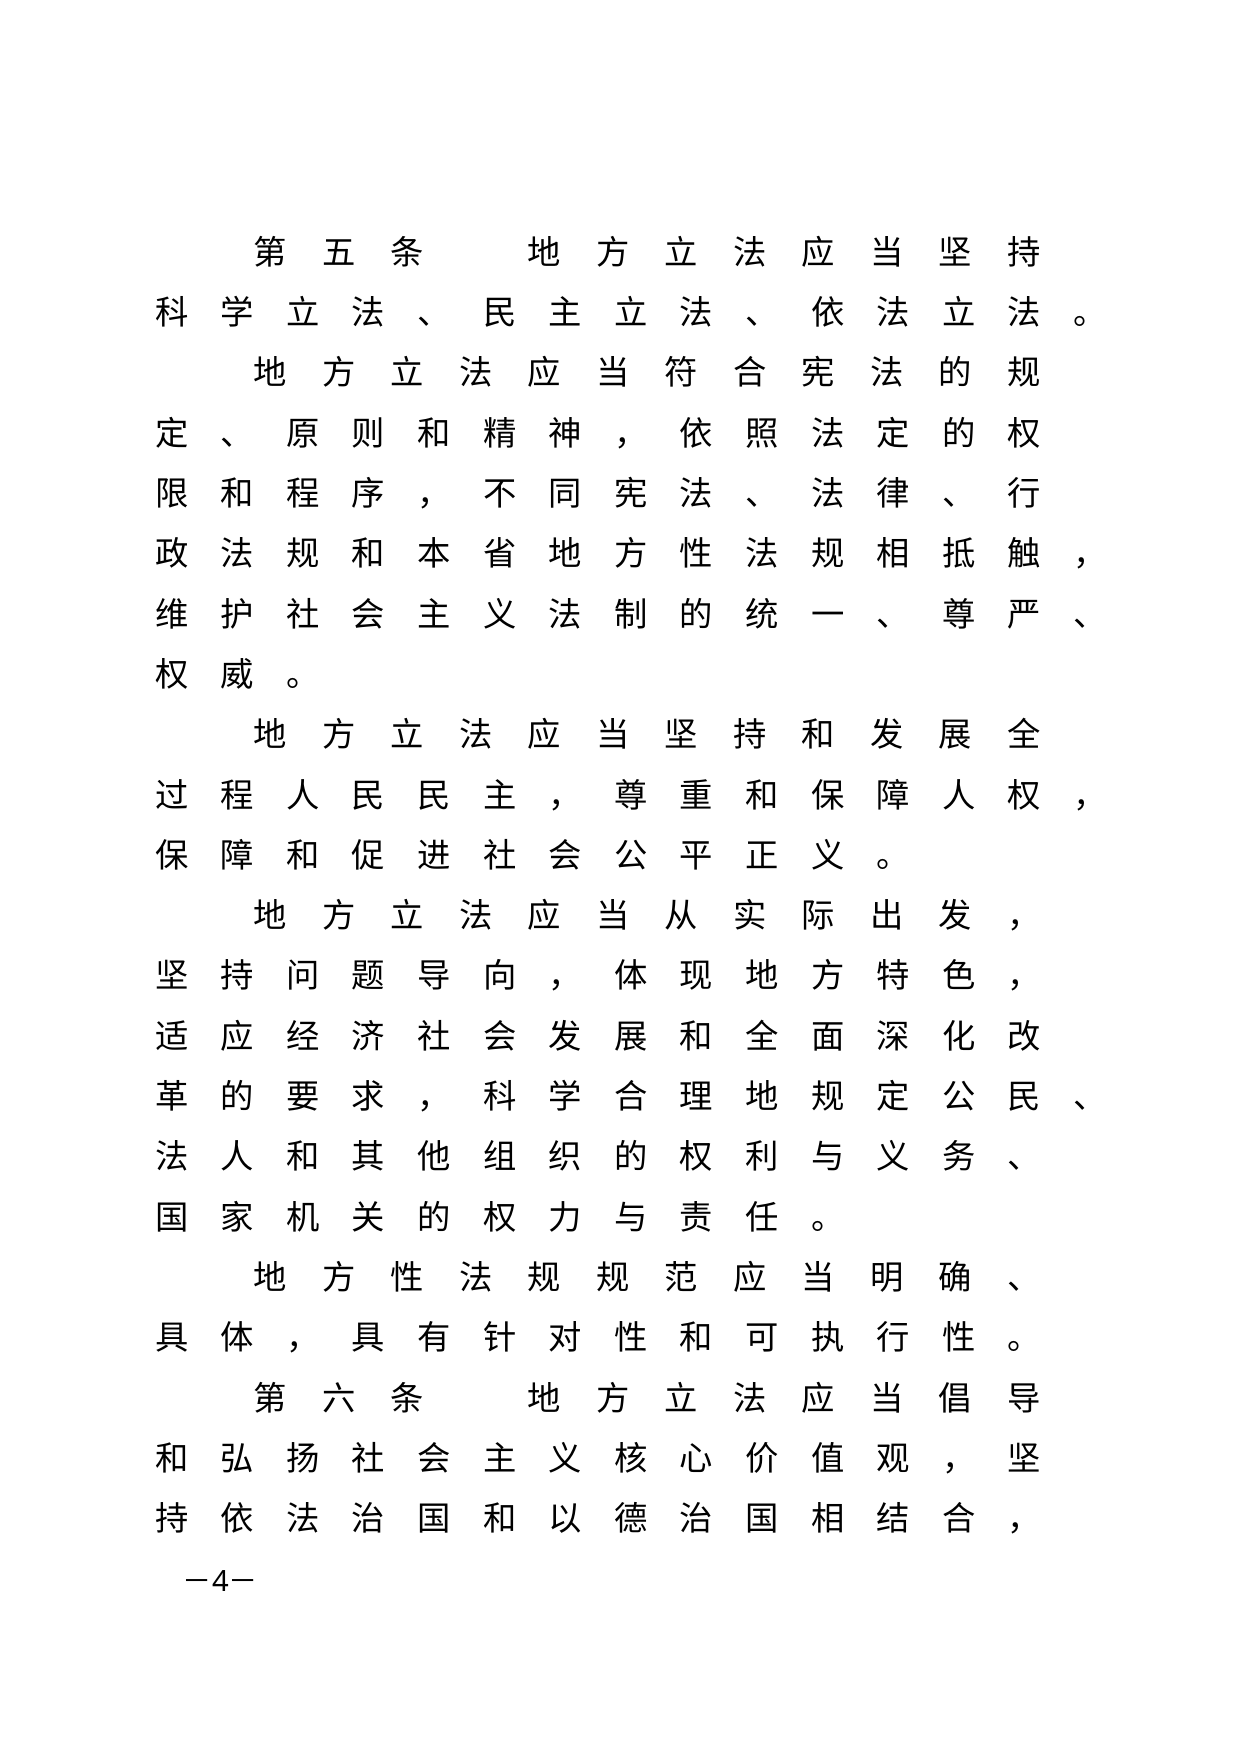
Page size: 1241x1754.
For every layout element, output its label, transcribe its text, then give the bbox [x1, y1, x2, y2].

text 地方性法规规范应当明确、具体，具有针对性和可执行性。 [155, 1245, 1073, 1365]
text 地方立法应当坚持和发展全过程人民民主，尊重和保障人权，保障和促进社会公平正义。 [155, 702, 1073, 883]
text 地方立法应当符合宪法的规定、原则和精神，依照法定的权限和程序，不同宪法、法律、行政法规和本省地方性法规相抵触，维护社会主义法制的统一、尊严、权威。 [155, 340, 1073, 702]
text 第五条 地方立法应当坚持科学立法、民主立法、依法立法。 [155, 219, 1073, 340]
text 第六条 地方立法应当倡导和弘扬社会主义核心价值观，坚持依法治国和以德治国相结合，铸牢中华民族共同体意识，推动社会主义精神文明建设。 [155, 1365, 1073, 1546]
text 地方立法应当从实际出发，坚持问题导向，体现地方特色，适应经济社会发展和全面深化改革的要求，科学合理地规定公民、法人和其他组织的权利与义务、国家机关的权力与责任。 [155, 883, 1073, 1245]
